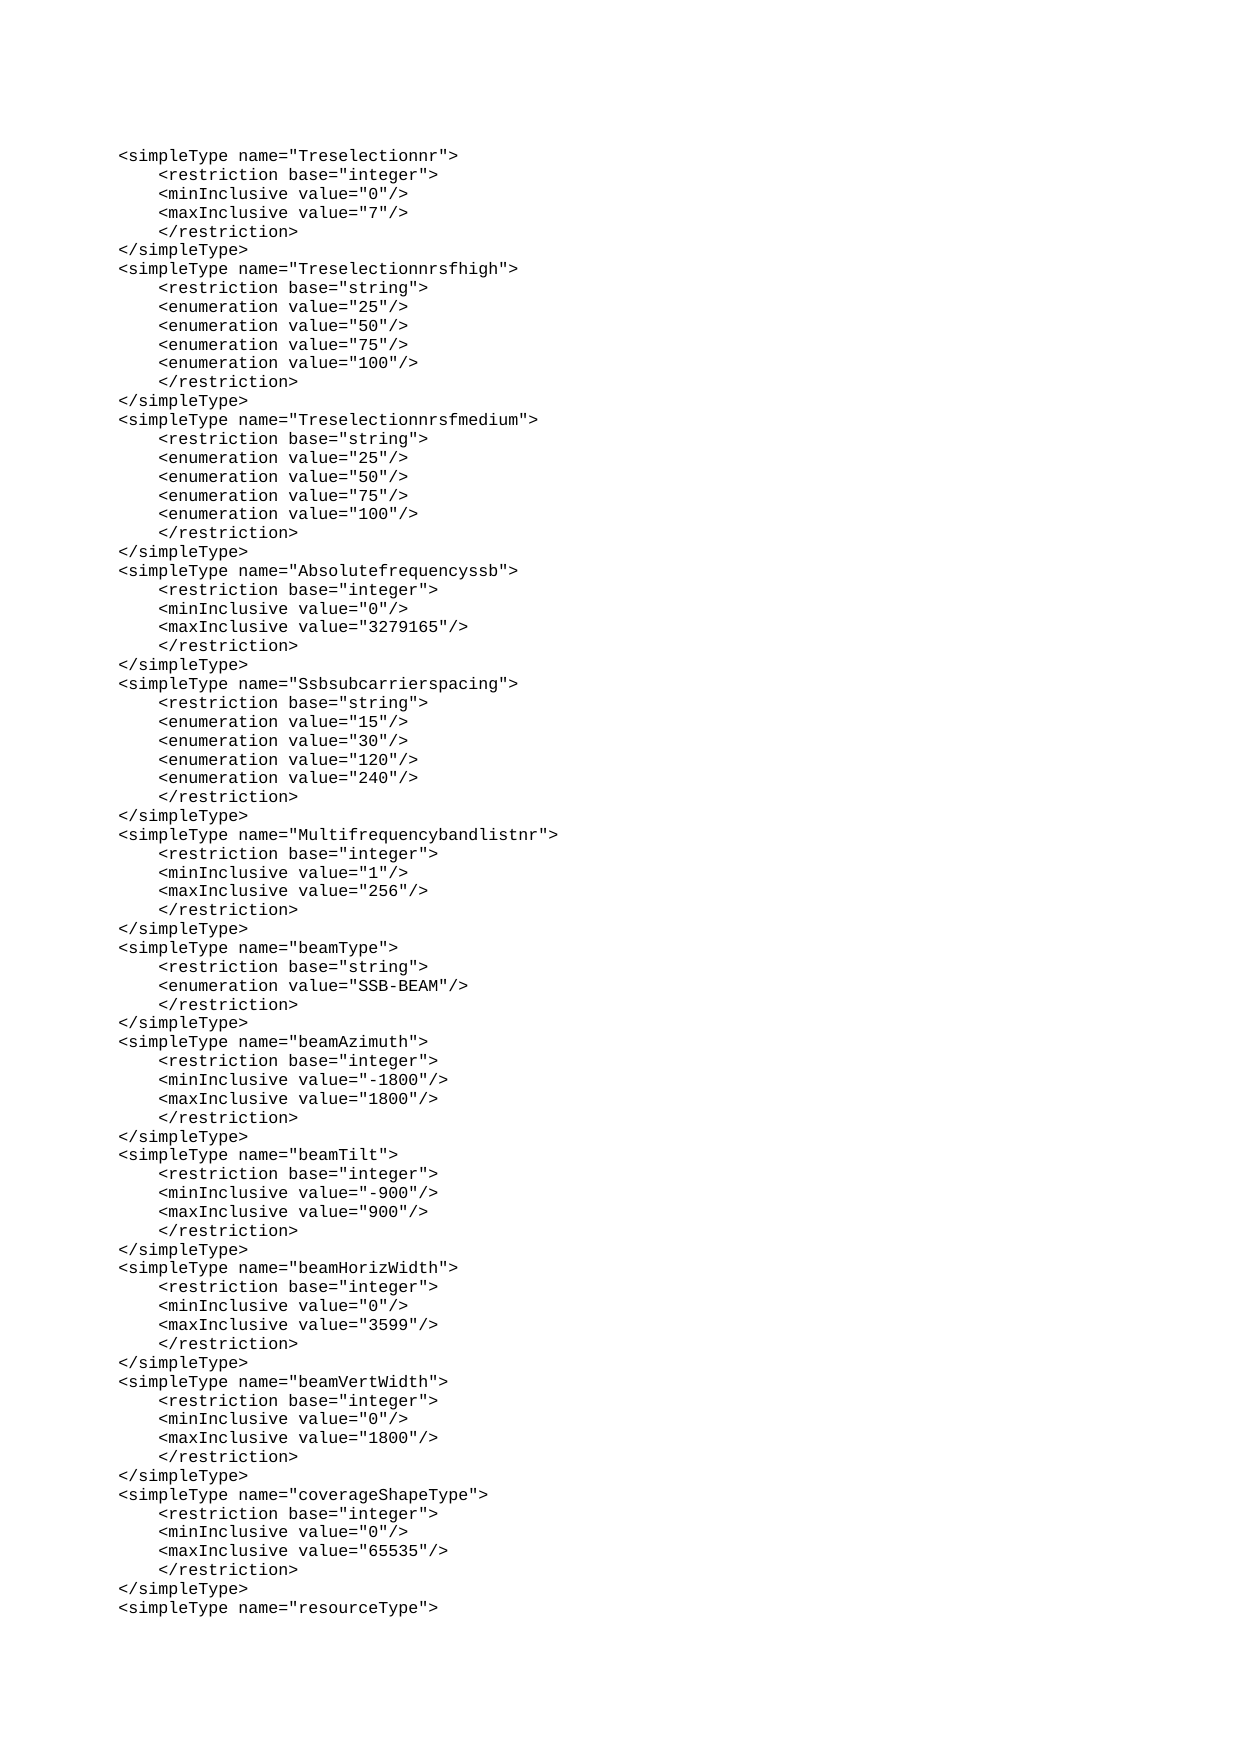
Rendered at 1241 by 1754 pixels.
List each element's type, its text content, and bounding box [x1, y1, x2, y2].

text </simpleType> [118, 393, 1122, 412]
text <maxInclusive value="3599"/> [118, 1317, 1122, 1336]
text <minInclusive value="-1800"/> [118, 1072, 1122, 1090]
text <restriction base="string"> [118, 694, 1122, 713]
text <enumeration value="50"/> [118, 317, 1122, 336]
text <restriction base="string"> [118, 280, 1122, 298]
text <enumeration value="15"/> [118, 713, 1122, 732]
text <maxInclusive value="900"/> [118, 1203, 1122, 1222]
text </restriction> [118, 374, 1122, 393]
text <simpleType name="beamVertWidth"> [118, 1373, 1122, 1392]
text <enumeration value="25"/> [118, 449, 1122, 468]
text <simpleType name="resourceType"> [118, 1599, 1122, 1618]
text <restriction base="integer"> [118, 167, 1122, 185]
text </restriction> [118, 1222, 1122, 1241]
text <enumeration value="50"/> [118, 468, 1122, 487]
text <minInclusive value="0"/> [118, 1524, 1122, 1543]
text <simpleType name="Multifrequencybandlistnr"> [118, 826, 1122, 845]
text <restriction base="integer"> [118, 1279, 1122, 1298]
text <maxInclusive value="1800"/> [118, 1090, 1122, 1109]
text <minInclusive value="-900"/> [118, 1185, 1122, 1203]
text <maxInclusive value="3279165"/> [118, 619, 1122, 638]
text <maxInclusive value="256"/> [118, 883, 1122, 902]
text </restriction> [118, 1562, 1122, 1581]
text </restriction> [118, 789, 1122, 808]
text </simpleType> [118, 1128, 1122, 1147]
text <enumeration value="100"/> [118, 355, 1122, 374]
text <simpleType name="Ssbsubcarrierspacing"> [118, 676, 1122, 694]
text </simpleType> [118, 544, 1122, 562]
text <restriction base="integer"> [118, 1392, 1122, 1411]
text <simpleType name="Absolutefrequencyssb"> [118, 562, 1122, 581]
text </simpleType> [118, 1241, 1122, 1260]
text </simpleType> [118, 1467, 1122, 1486]
text </restriction> [118, 996, 1122, 1015]
text </restriction> [118, 1336, 1122, 1354]
text </restriction> [118, 1109, 1122, 1128]
text <simpleType name="Treselectionnrsfhigh"> [118, 261, 1122, 280]
text <enumeration value="75"/> [118, 336, 1122, 355]
text <enumeration value="240"/> [118, 770, 1122, 789]
text <simpleType name="beamHorizWidth"> [118, 1260, 1122, 1279]
text <simpleType name="beamTilt"> [118, 1147, 1122, 1166]
text <maxInclusive value="7"/> [118, 204, 1122, 223]
text </restriction> [118, 223, 1122, 242]
text <simpleType name="beamAzimuth"> [118, 1034, 1122, 1053]
text </simpleType> [118, 1581, 1122, 1599]
text </restriction> [118, 525, 1122, 544]
text <restriction base="integer"> [118, 581, 1122, 600]
text <restriction base="integer"> [118, 1053, 1122, 1072]
text <restriction base="integer"> [118, 1505, 1122, 1524]
text </simpleType> [118, 808, 1122, 826]
text <enumeration value="120"/> [118, 751, 1122, 770]
text </simpleType> [118, 242, 1122, 261]
text <enumeration value="25"/> [118, 298, 1122, 317]
text <enumeration value="75"/> [118, 487, 1122, 506]
text </simpleType> [118, 1354, 1122, 1373]
text <simpleType name="Treselectionnrsfmedium"> [118, 412, 1122, 431]
text </simpleType> [118, 1015, 1122, 1034]
text <maxInclusive value="65535"/> [118, 1543, 1122, 1562]
text <enumeration value="30"/> [118, 732, 1122, 751]
text <restriction base="integer"> [118, 1166, 1122, 1185]
text <restriction base="string"> [118, 431, 1122, 449]
text <minInclusive value="1"/> [118, 864, 1122, 883]
text <simpleType name="beamType"> [118, 939, 1122, 958]
text <minInclusive value="0"/> [118, 1298, 1122, 1317]
text <minInclusive value="0"/> [118, 185, 1122, 204]
text <maxInclusive value="1800"/> [118, 1430, 1122, 1449]
text </simpleType> [118, 921, 1122, 939]
text <restriction base="string"> [118, 958, 1122, 977]
text <enumeration value="100"/> [118, 506, 1122, 525]
text </simpleType> [118, 657, 1122, 676]
text <simpleType name="Treselectionnr"> [118, 148, 1122, 167]
text <enumeration value="SSB-BEAM"/> [118, 977, 1122, 996]
text <simpleType name="coverageShapeType"> [118, 1486, 1122, 1505]
text </restriction> [118, 902, 1122, 921]
text <minInclusive value="0"/> [118, 1411, 1122, 1430]
text <restriction base="integer"> [118, 845, 1122, 864]
text </restriction> [118, 1449, 1122, 1467]
text </restriction> [118, 638, 1122, 657]
text <minInclusive value="0"/> [118, 600, 1122, 619]
